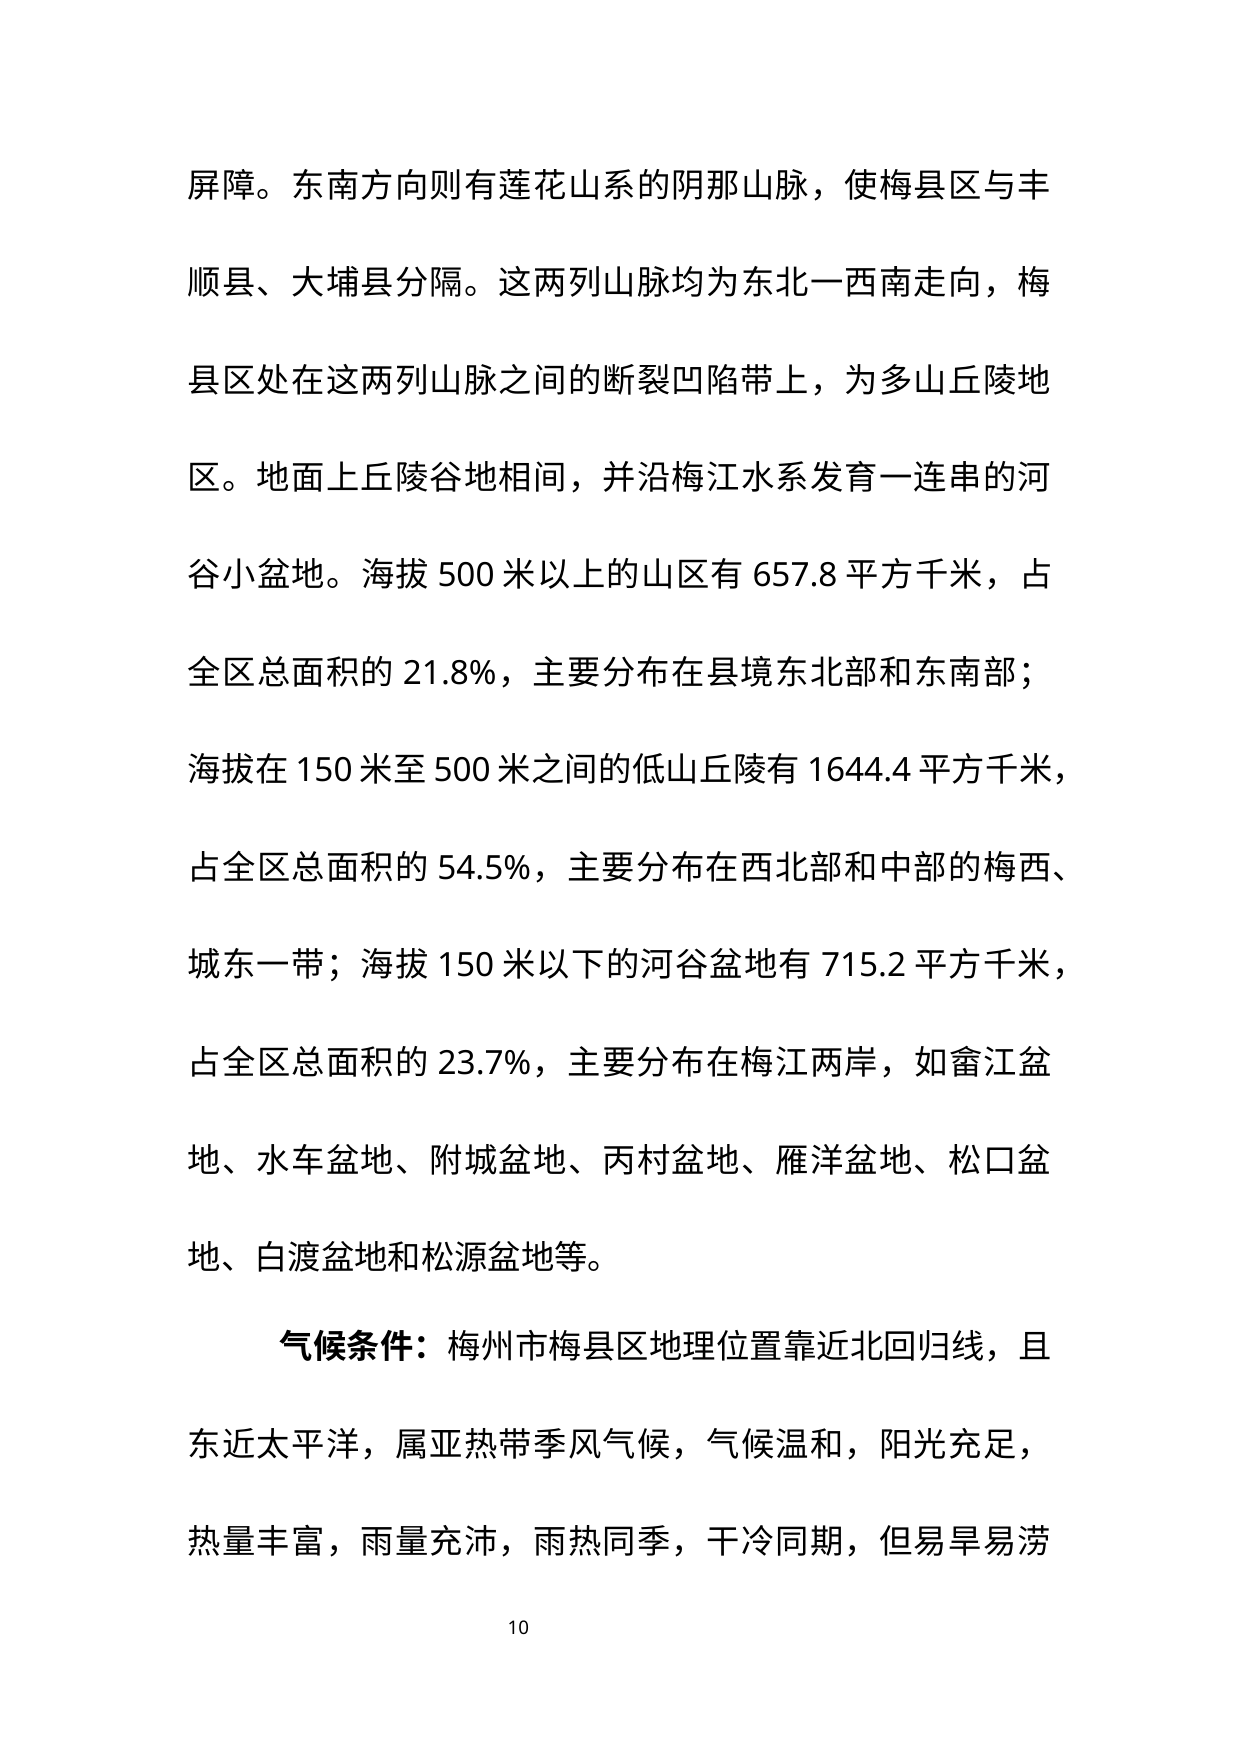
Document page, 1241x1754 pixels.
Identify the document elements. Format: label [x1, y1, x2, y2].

text [187, 1312, 1053, 1572]
text [187, 150, 1053, 1287]
